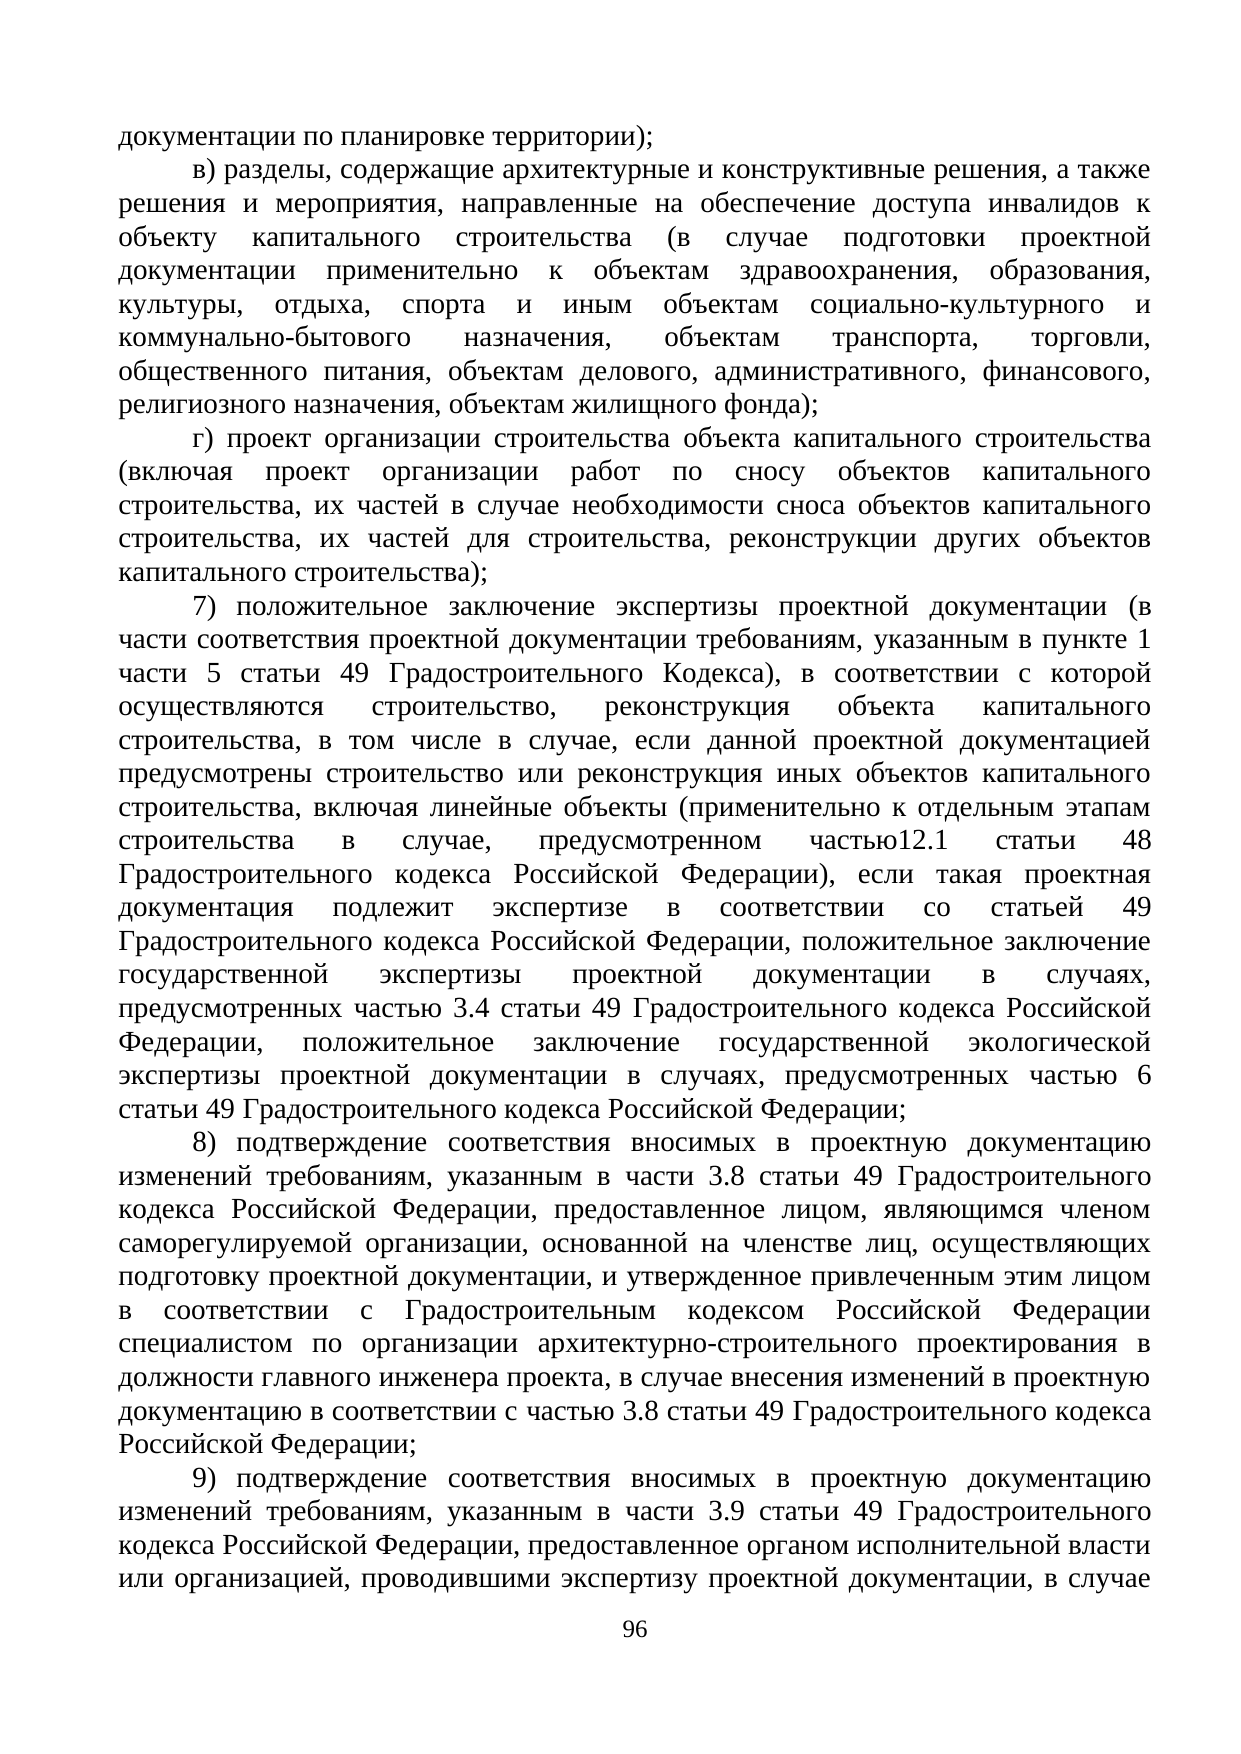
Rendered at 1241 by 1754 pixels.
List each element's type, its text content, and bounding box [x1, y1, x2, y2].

text г) проект организации строительства объекта капитального строительства (включая проект организации работ по сносу объектов капитального строительства, их частей в случае необходимости сноса объектов капитального строительства, их частей для строительства, реконструкции других объектов капитального строительства); [118, 420, 1152, 588]
list подтверждение соответствия вносимых в проектную документацию изменений требованиям, указанным в части 3.8 статьи 49 Градостроительного кодекса Российской Федерации, предоставленное лицом, являющимся членом саморегулируемой организации, основанной на членстве лиц, осуществляющих подготовку проектной документации, и утвержденное привлеченным этим лицом в соответствии с Градостроительным кодексом Российской Федерации специалистом по организации архитектурно-строительного проектирования в должности главного инженера проекта, в случае внесения изменений в проектную документацию в соответствии с частью 3.8 статьи 49 Градостроительного кодекса Российской Федерации; [118, 1124, 1152, 1460]
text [118, 118, 1152, 152]
text в) разделы, содержащие архитектурные и конструктивные решения, а также решения и мероприятия, направленные на обеспечение доступа инвалидов к объекту капитального строительства (в случае подготовки проектной документации применительно к объектам здравоохранения, образования, культуры, отдыха, спорта и иным объектам социально-культурного и коммунально-бытового назначения, объектам транспорта, торговли, общественного питания, объектам делового, административного, финансового, религиозного назначения, объектам жилищного фонда); [118, 152, 1152, 420]
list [118, 1460, 1152, 1594]
list положительное заключение экспертизы проектной документации (в части соответствия проектной документации требованиям, указанным в пункте 1 части 5 статьи 49 Градостроительного Кодекса), в соответствии с которой осуществляются строительство, реконструкция объекта капитального строительства, в том числе в случае, если данной проектной документацией предусмотрены строительство или реконструкция иных объектов капитального строительства, включая линейные объекты (применительно к отдельным этапам строительства в случае, предусмотренном частью12.1 статьи 48 Градостроительного кодекса Российской Федерации), если такая проектная документация подлежит экспертизе в соответствии со статьей 49 Градостроительного кодекса Российской Федерации, положительное заключение государственной экспертизы проектной документации в случаях, предусмотренных частью 3.4 статьи 49 Градостроительного кодекса Российской Федерации, положительное заключение государственной экологической экспертизы проектной документации в случаях, предусмотренных частью 6 статьи 49 Градостроительного кодекса Российской Федерации; [118, 588, 1152, 1124]
